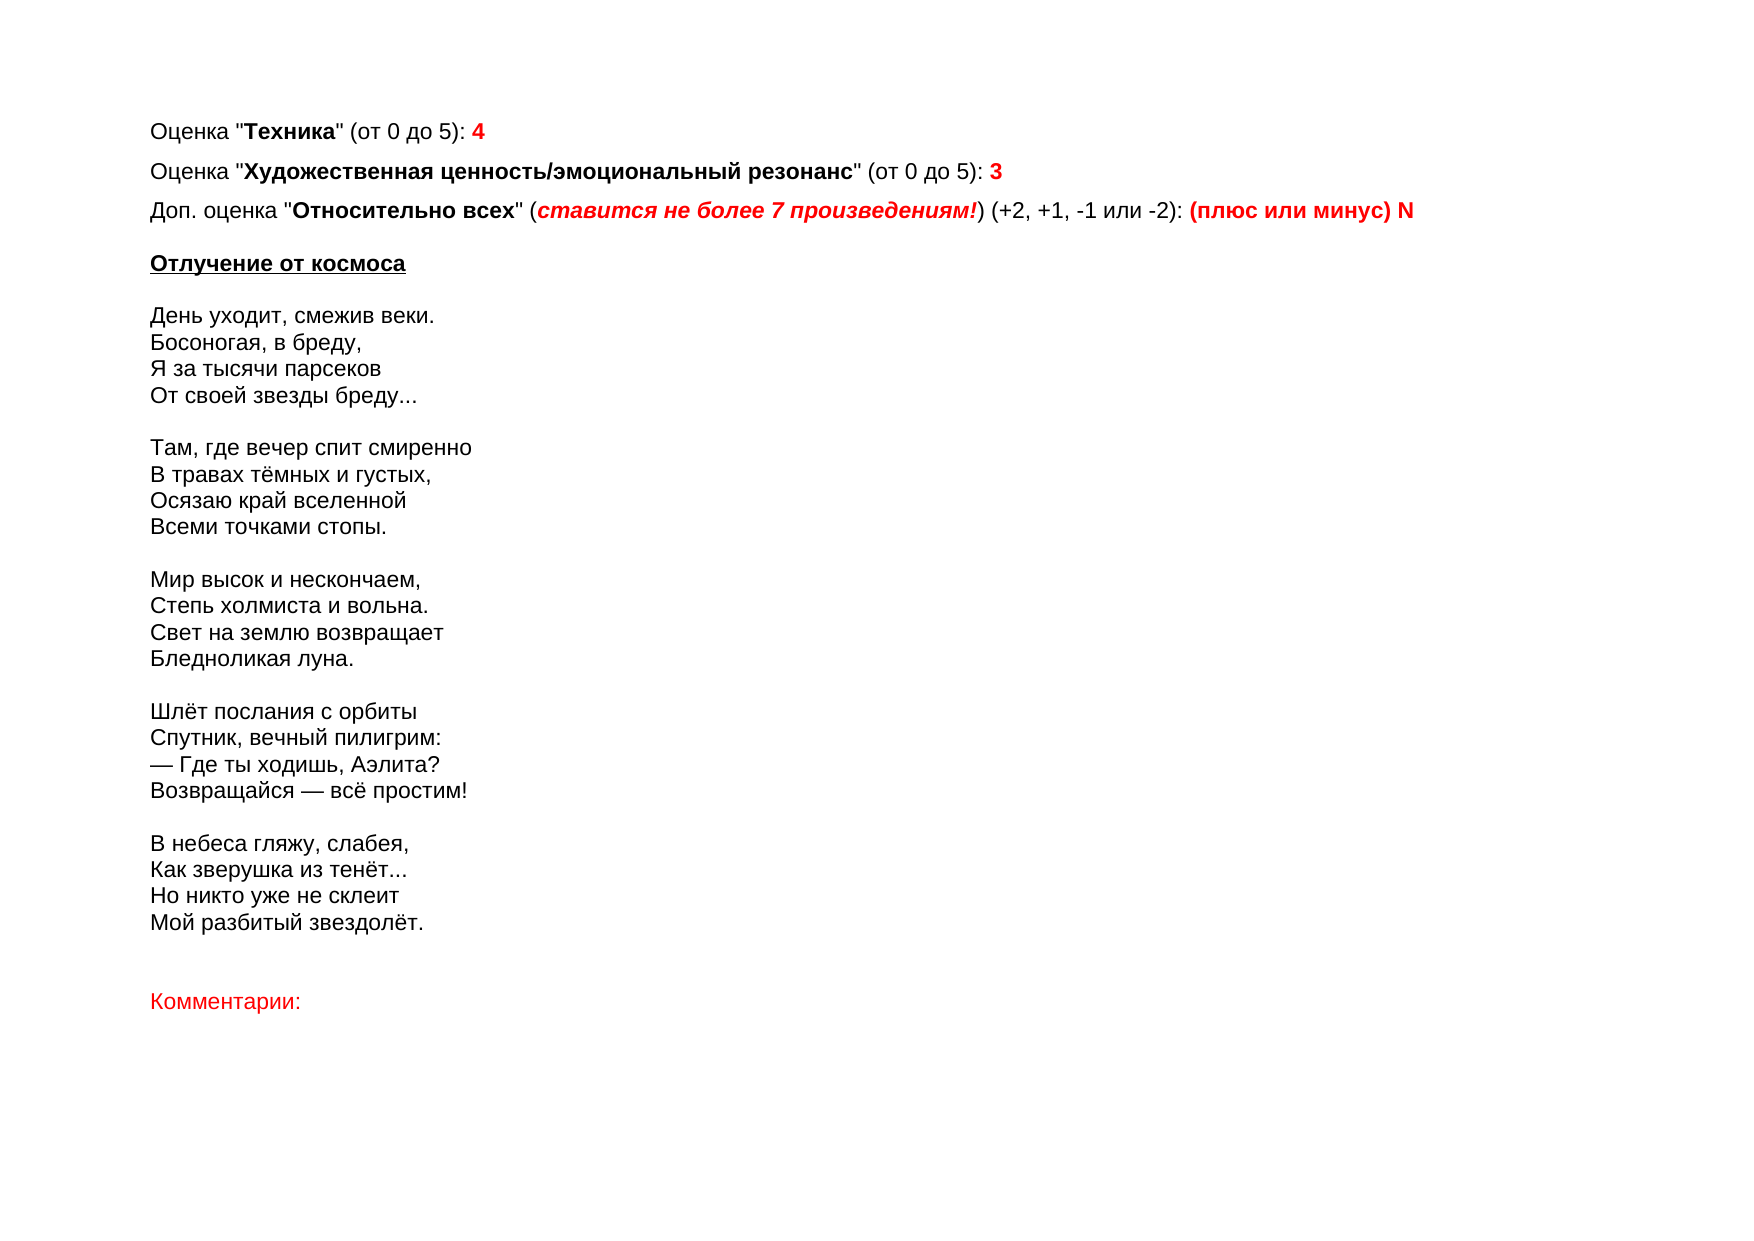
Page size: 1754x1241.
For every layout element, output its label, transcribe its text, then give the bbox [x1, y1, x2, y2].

text Возвращайся — всё простим! [150, 777, 1604, 803]
text Как зверушка из тенёт... [150, 856, 1604, 882]
text Но никто уже не склеит [150, 882, 1604, 909]
text В небеса гляжу, слабея, [150, 829, 1604, 856]
text Оценка "Техника" (от 0 до 5): 4 [150, 118, 1604, 144]
text Там, где вечер спит смиренно [150, 434, 1604, 461]
text Спутник, вечный пилигрим: [150, 724, 1604, 751]
text — Где ты ходишь, Аэлита? [150, 751, 1604, 777]
text Всеми точками стопы. [150, 513, 1604, 540]
text Шлёт послания с орбиты [150, 698, 1604, 724]
text День уходит, смежив веки. [150, 302, 1604, 329]
text Комментарии: [150, 988, 1604, 1014]
text Мир высок и нескончаем, [150, 566, 1604, 592]
text Доп. оценка "Относительно всех" (ставится не более 7 произведениям!) (+2, +1, -1 или -2): (плюс или минус) N [150, 197, 1604, 223]
text Оценка "Художественная ценность/эмоциональный резонанс" (от 0 до 5): 3 [150, 158, 1604, 184]
text От своей звезды бреду... [150, 382, 1604, 408]
text Я за тысячи парсеков [150, 355, 1604, 382]
text Мой разбитый звездолёт. [150, 909, 1604, 935]
text В травах тёмных и густых, [150, 461, 1604, 487]
text Осязаю край вселенной [150, 487, 1604, 513]
text Бледноликая луна. [150, 645, 1604, 671]
text Степь холмиста и вольна. [150, 592, 1604, 619]
text Отлучение от космоса [150, 250, 1604, 276]
text Свет на землю возвращает [150, 619, 1604, 645]
text Босоногая, в бреду, [150, 329, 1604, 355]
